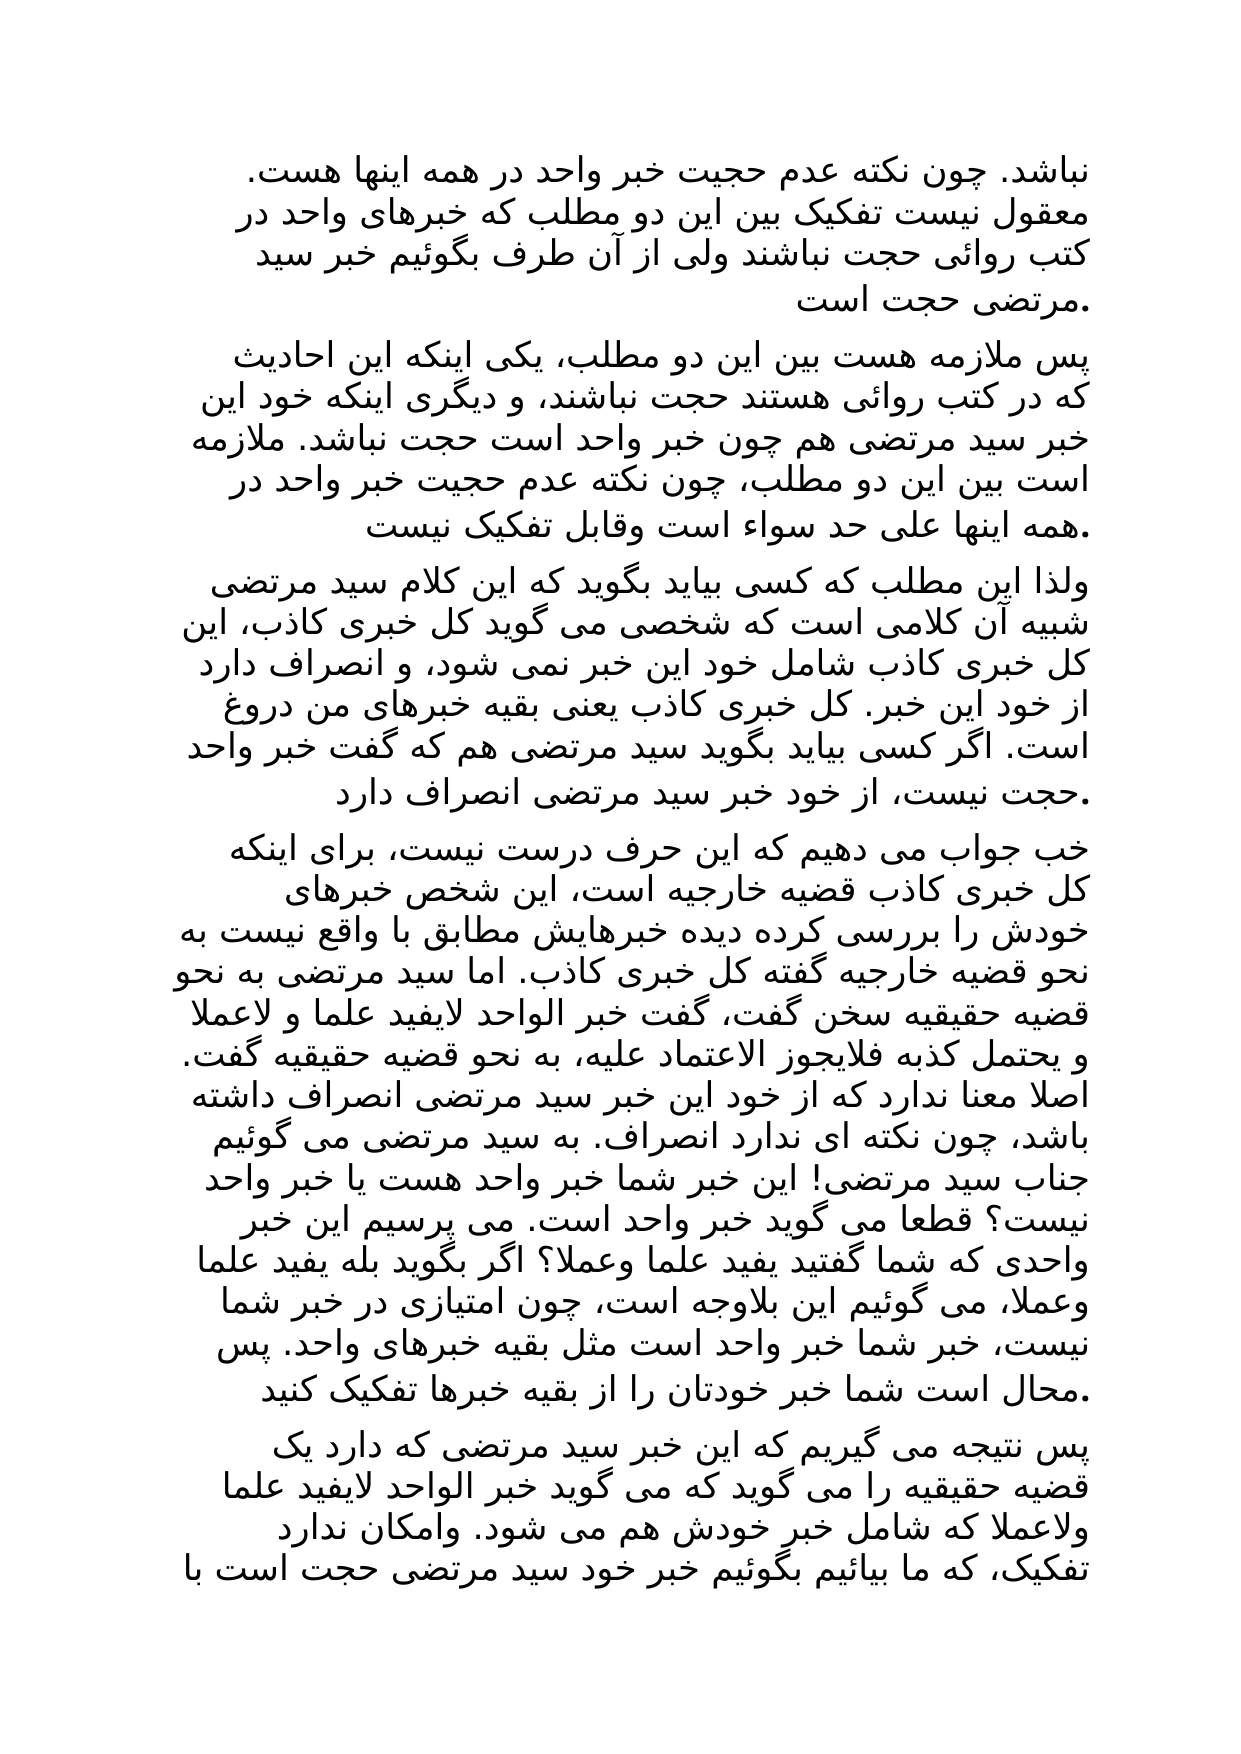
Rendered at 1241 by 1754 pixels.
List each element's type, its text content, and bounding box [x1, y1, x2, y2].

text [174, 1424, 1090, 1589]
text ولذا این مطلب که کسی بیاید بگوید که این کلام سید مرتضی شبیه آن کلامی است که شخصی می گوید کل خبری کاذب، این کل خبری کاذب شامل خود این خبر نمی شود، و انصراف دارد از خود این خبر. کل خبری کاذب یعنی بقیه خبرهای من دروغ است. اگر کسی بیاید بگوید سید مرتضی هم که گفت خبر واحد حجت نیست، از خود خبر سید مرتضی انصراف دارد. [174, 560, 1090, 815]
text پس ملازمه هست بین این دو مطلب، یکی اینکه این احادیث که در کتب روائی هستند حجت نباشند، و دیگری اینکه خود این خبر سید مرتضی هم چون خبر واحد است حجت نباشد. ملازمه است بین این دو مطلب، چون نکته عدم حجیت خبر واحد در همه اینها علی حد سواء است وقابل تفکیک نیست. [174, 334, 1090, 548]
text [174, 150, 1090, 322]
text خب جواب می دهیم که این حرف درست نیست، برای اینکه کل خبری کاذب قضیه خارجیه است، این شخص خبرهای خودش را بررسی کرده دیده خبرهایش مطابق با واقع نیست به نحو قضیه خارجیه گفته کل خبری کاذب. اما سید مرتضی به نحو قضیه حقیقیه سخن گفت، گفت خبر الواحد لایفید علما و لاعملا و یحتمل کذبه فلایجوز الاعتماد علیه، به نحو قضیه حقیقیه گفت. اصلا معنا ندارد که از خود این خبر سید مرتضی انصراف داشته باشد، چون نکته ای ندارد انصراف. به سید مرتضی می گوئیم جناب سید مرتضی! این خبر شما خبر واحد هست یا خبر واحد نیست؟ قطعا می گوید خبر واحد است. می پرسیم این خبر واحدی که شما گفتید یفید علما وعملا؟ اگر بگوید بله یفید علما وعملا، می گوئیم این بلاوجه است، چون امتیازی در خبر شما نیست، خبر شما خبر واحد است مثل بقیه خبرهای واحد. پس محال است شما خبر خودتان را از بقیه خبرها تفکیک کنید. [174, 827, 1090, 1412]
